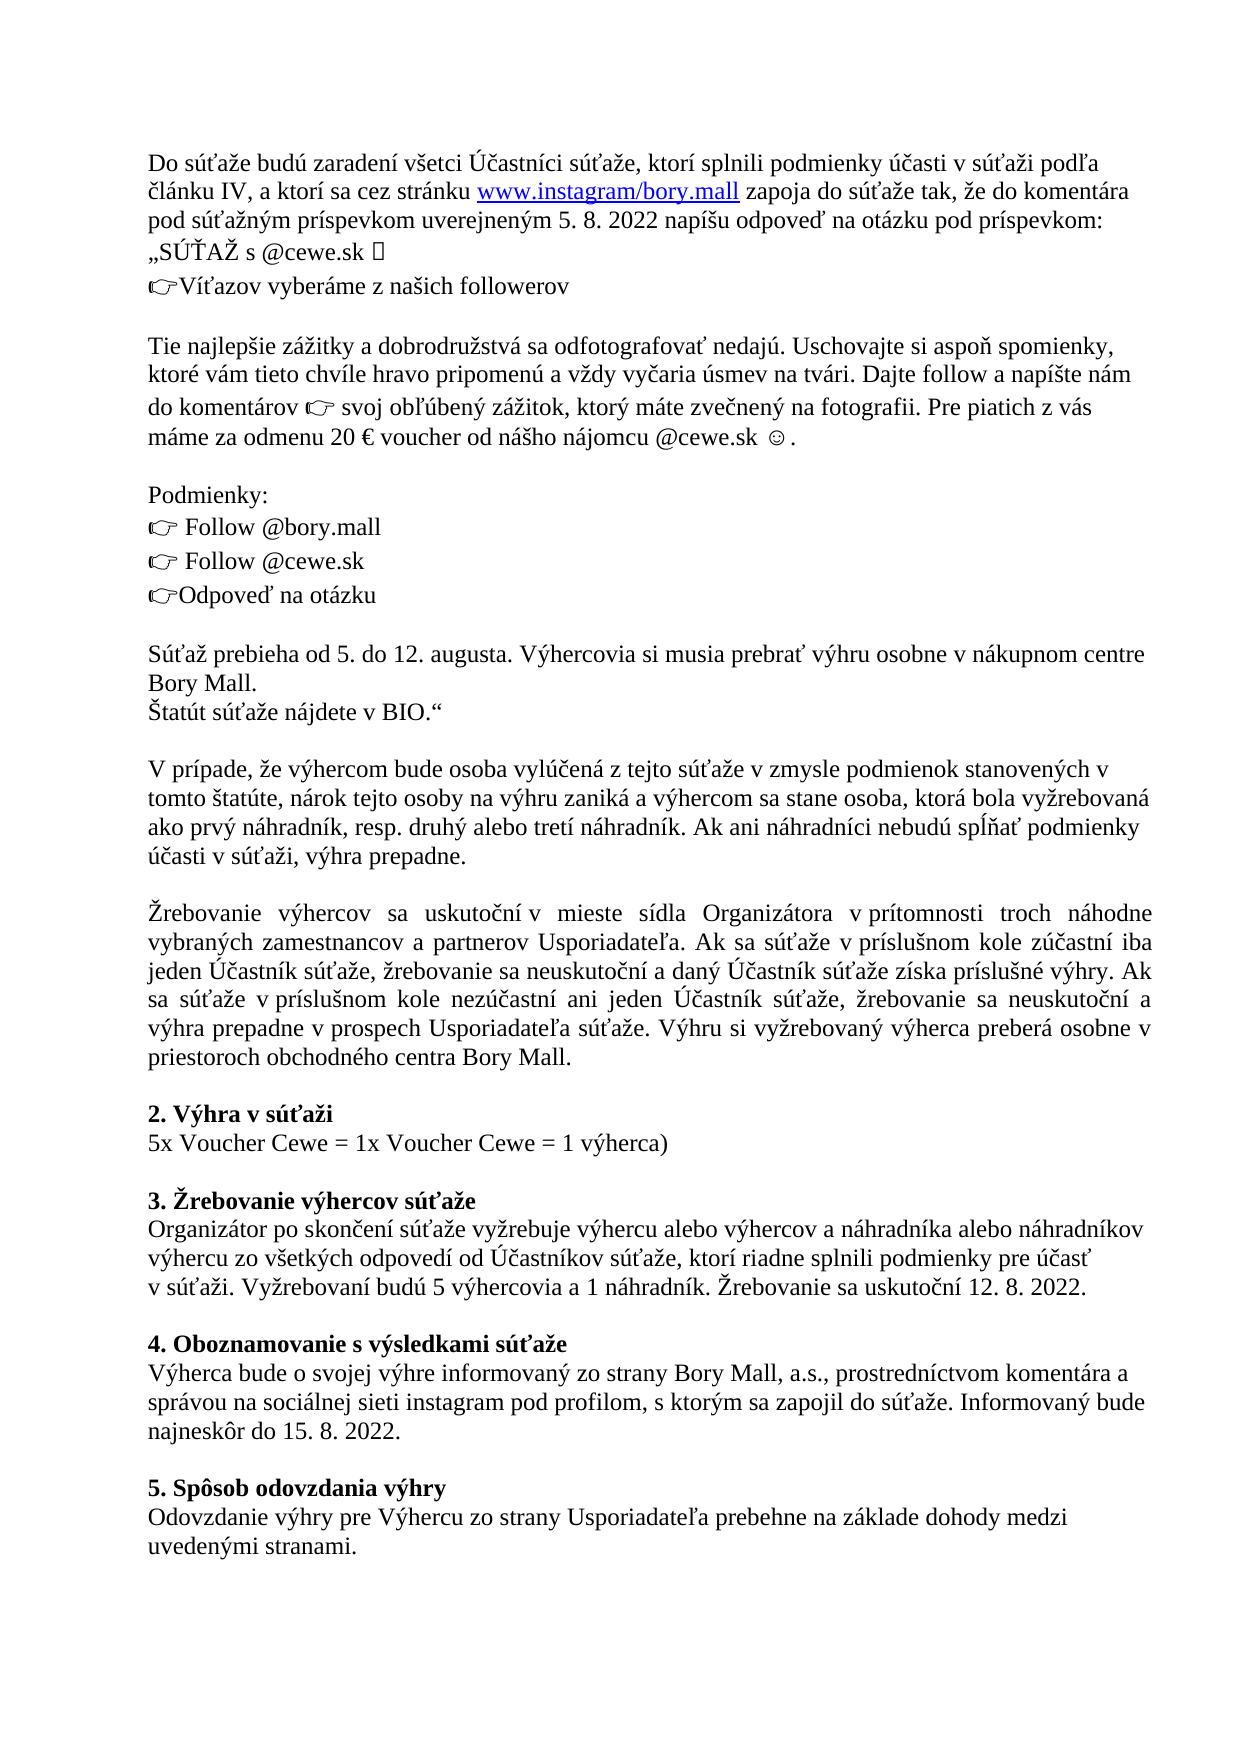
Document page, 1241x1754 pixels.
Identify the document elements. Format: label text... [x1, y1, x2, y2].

text 👉Odpoveď na otázku [148, 577, 1152, 611]
text Organizátor po skončení súťaže vyžrebuje výhercu alebo výhercov a náhradníka alebo náhradníkov výhercu zo všetkých odpovedí od Účastníkov súťaže, ktorí riadne splnili podmienky pre účasť v súťaži. Vyžrebovaní budú 5 výhercovia a 1 náhradník. Žrebovanie sa uskutoční 12. 8. 2022. [148, 1214, 1152, 1301]
text Žrebovanie výhercov sa uskutoční v mieste sídla Organizátora v prítomnosti troch náhodne vybraných zamestnancov a partnerov Usporiadateľa. Ak sa súťaže v príslušnom kole zúčastní iba jeden Účastník súťaže, žrebovanie sa neuskutoční a daný Účastník súťaže získa príslušné výhry. Ak sa súťaže v príslušnom kole nezúčastní ani jeden Účastník súťaže, žrebovanie sa neuskutoční a výhra prepadne v prospech Usporiadateľa súťaže. Výhru si vyžrebovaný výherca preberá osobne v priestoroch obchodného centra Bory Mall. [148, 898, 1152, 1071]
text 3. Žrebovanie výhercov súťaže [148, 1186, 1152, 1214]
text Podmienky: [148, 480, 1152, 509]
text Do súťaže budú zaradení všetci Účastníci súťaže, ktorí splnili podmienky účasti v súťaži podľa článku IV, a ktorí sa cez stránku www.instagram/bory.mall zapoja do súťaže tak, že do komentára pod súťažným príspevkom uverejneným 5. 8. 2022 napíšu odpoveď na otázku pod príspevkom: [148, 148, 1152, 234]
text Odovzdanie výhry pre Výhercu zo strany Usporiadateľa prebehne na základe dohody medzi uvedenými stranami. [148, 1502, 1152, 1559]
text 4. Oboznamovanie s výsledkami súťaže [148, 1329, 1152, 1358]
text „SÚŤAŽ s @cewe.sk 📸 [148, 234, 1152, 268]
text 2. Výhra v súťaži [148, 1099, 1152, 1128]
text 👉Víťazov vyberáme z našich followerov [148, 268, 1152, 302]
text Štatút súťaže nájdete v BIO.“ [148, 697, 1152, 726]
text 5x Voucher Cewe = 1x Voucher Cewe = 1 výherca) [148, 1128, 1152, 1157]
text Súťaž prebieha od 5. do 12. augusta. Výhercovia si musia prebrať výhru osobne v nákupnom centre Bory Mall. [148, 639, 1152, 697]
text 5. Spôsob odovzdania výhry [148, 1473, 1152, 1502]
text 👉 Follow @cewe.sk [148, 543, 1152, 577]
text 👉 Follow @bory.mall [148, 509, 1152, 543]
text Výherca bude o svojej výhre informovaný zo strany Bory Mall, a.s., prostredníctvom komentára a správou na sociálnej sieti instagram pod profilom, s ktorým sa zapojil do súťaže. Informovaný bude najneskôr do 15. 8. 2022. [148, 1358, 1152, 1444]
text V prípade, že výhercom bude osoba vylúčená z tejto súťaže v zmysle podmienok stanovených v tomto štatúte, nárok tejto osoby na výhru zaniká a výhercom sa stane osoba, ktorá bola vyžrebovaná ako prvý náhradník, resp. druhý alebo tretí náhradník. Ak ani náhradníci nebudú spĺňať podmienky účasti v súťaži, výhra prepadne. [148, 754, 1152, 869]
text Tie najlepšie zážitky a dobrodružstvá sa odfotografovať nedajú. Uschovajte si aspoň spomienky, ktoré vám tieto chvíle hravo pripomenú a vždy vyčaria úsmev na tvári. Dajte follow a napíšte nám do komentárov 👉 svoj obľúbený zážitok, ktorý máte zvečnený na fotografii. Pre piatich z vás máme za odmenu 20 € voucher od nášho nájomcu @cewe.sk ☺️. [148, 331, 1152, 451]
